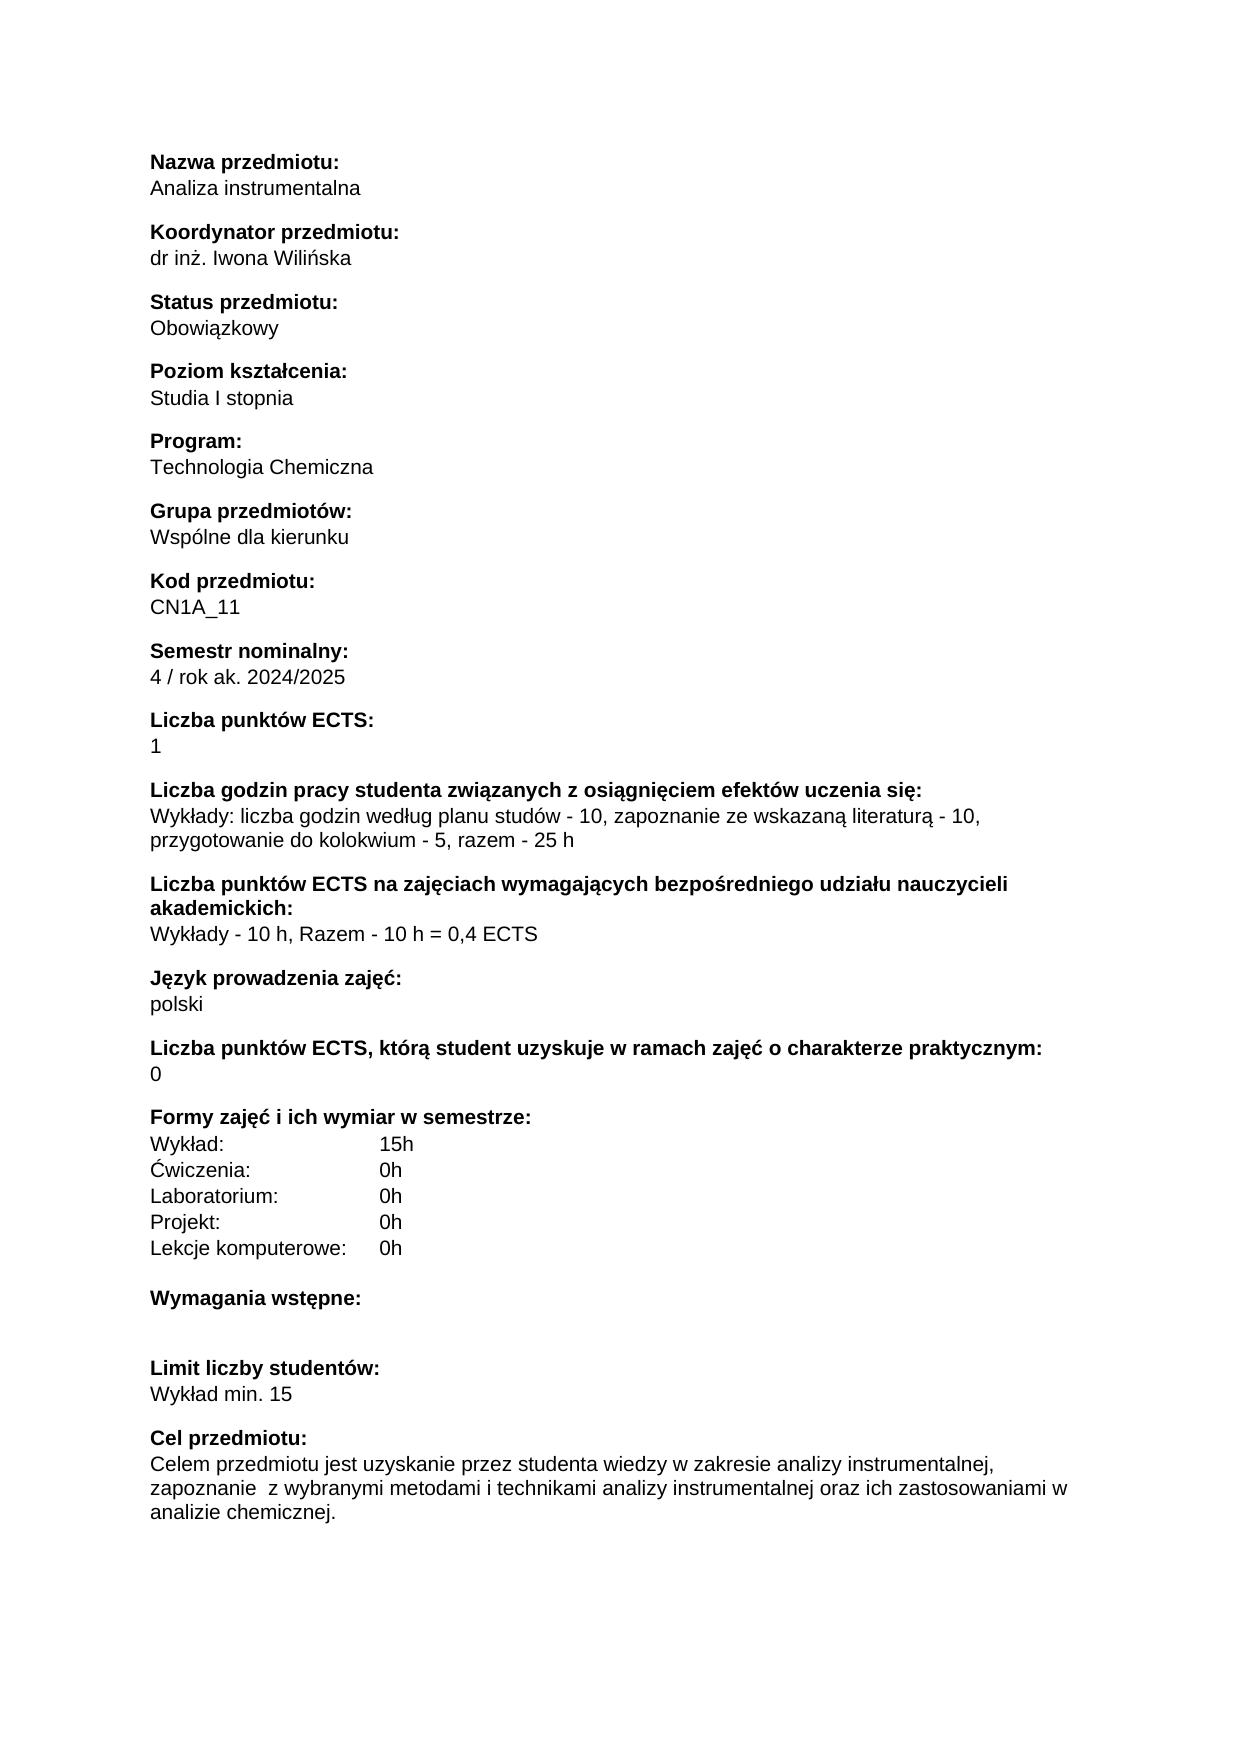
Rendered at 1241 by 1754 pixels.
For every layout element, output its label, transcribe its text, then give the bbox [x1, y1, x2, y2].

text Poziom kształcenia: [150, 359, 1090, 383]
text Wymagania wstępne: [150, 1286, 1090, 1310]
text Semestr nominalny: [150, 638, 1090, 662]
text Limit liczby studentów: [150, 1356, 1090, 1380]
table_header Wykład: [140, 1132, 367, 1156]
text Grupa przedmiotów: [150, 499, 1090, 523]
text 4 / rok ak. 2024/2025 [150, 664, 1090, 688]
text Cel przedmiotu: [150, 1426, 1090, 1449]
text Liczba punktów ECTS: [150, 708, 1090, 732]
table_cell 0h [369, 1234, 597, 1260]
text Liczba punktów ECTS na zajęciach wymagających bezpośredniego udziału nauczycieli akademickich: [150, 872, 1090, 920]
table_cell 0h [369, 1156, 597, 1182]
text Technologia Chemiczna [150, 455, 1090, 479]
text Język prowadzenia zajęć: [150, 966, 1090, 989]
text dr inż. Iwona Wilińska [150, 246, 1090, 270]
table_header 15h [369, 1132, 597, 1156]
text Celem przedmiotu jest uzyskanie przez studenta wiedzy w zakresie analizy instrumentalnej, zapoznanie z wybranymi metodami i technikami analizy instrumentalnej oraz ich zastosowaniami w analizie chemicznej. [150, 1452, 1090, 1523]
text Wykład min. 15 [150, 1382, 1090, 1406]
table_cell Projekt: [140, 1210, 367, 1234]
text Wspólne dla kierunku [150, 525, 1090, 549]
table_cell 0h [369, 1208, 597, 1234]
text Liczba punktów ECTS, którą student uzyskuje w ramach zajęć o charakterze praktycznym: [150, 1035, 1090, 1059]
text 1 [150, 734, 1090, 758]
text Status przedmiotu: [150, 289, 1090, 313]
text Koordynator przedmiotu: [150, 220, 1090, 244]
text Wykłady: liczba godzin według planu studów - 10, zapoznanie ze wskazaną literaturą - 10, przygotowanie do kolokwium - 5, razem - 25 h [150, 804, 1090, 852]
text Obowiązkowy [150, 316, 1090, 339]
table_cell Ćwiczenia: [140, 1158, 367, 1182]
text Studia I stopnia [150, 385, 1090, 409]
table_cell Laboratorium: [140, 1184, 367, 1208]
text Nazwa przedmiotu: [150, 150, 1090, 174]
text Program: [150, 429, 1090, 453]
text Kod przedmiotu: [150, 569, 1090, 593]
text Analiza instrumentalna [150, 176, 1090, 200]
text Wykłady - 10 h, Razem - 10 h = 0,4 ECTS [150, 922, 1090, 946]
table_cell Lekcje komputerowe: [140, 1236, 367, 1260]
text 0 [150, 1061, 1090, 1085]
table_cell 0h [369, 1182, 597, 1208]
text CN1A_11 [150, 595, 1090, 619]
text polski [150, 992, 1090, 1016]
text Formy zajęć i ich wymiar w semestrze: [150, 1105, 1090, 1129]
text Liczba godzin pracy studenta związanych z osiągnięciem efektów uczenia się: [150, 778, 1090, 802]
